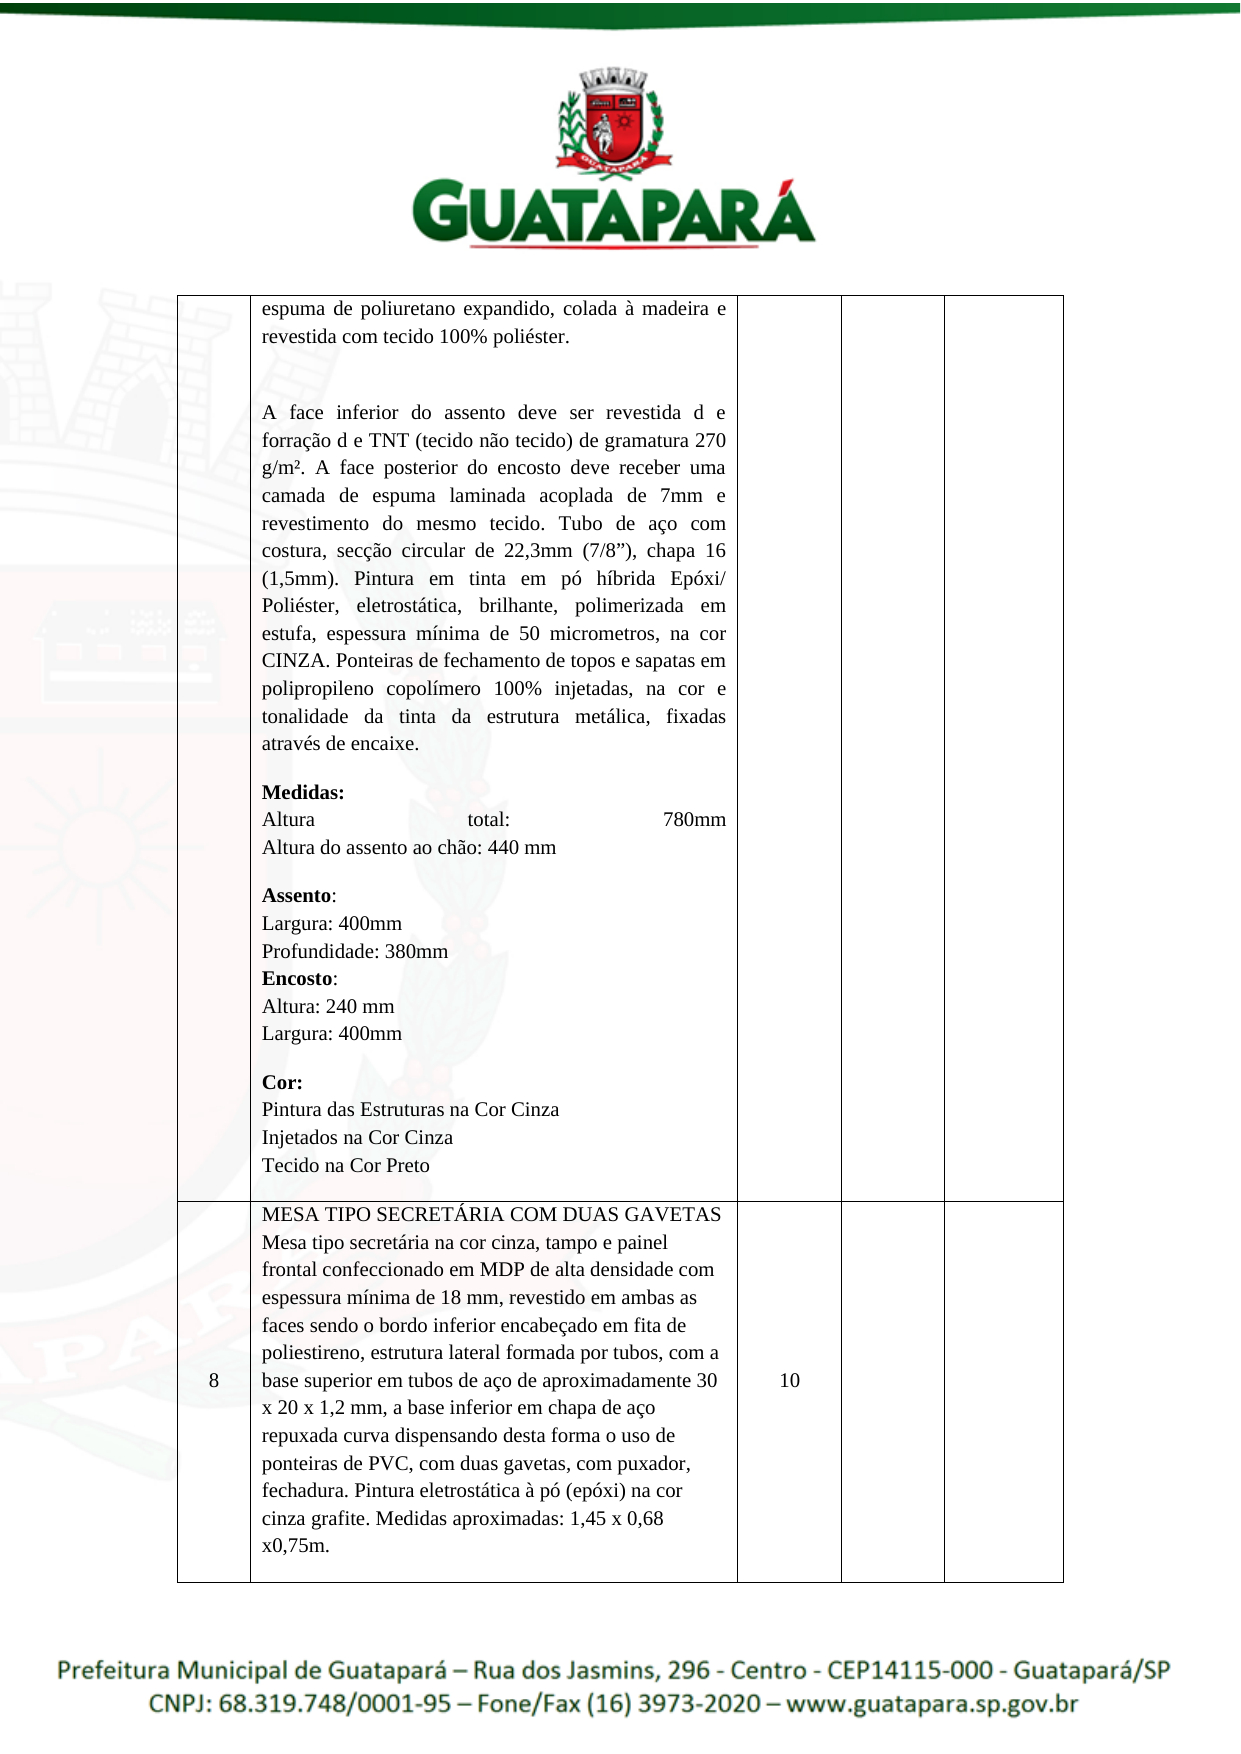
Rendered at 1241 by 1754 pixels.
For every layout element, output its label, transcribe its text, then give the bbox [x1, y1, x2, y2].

picture [0, 3, 1241, 1754]
table_cell 8 [178, 1202, 250, 1582]
table_cell [945, 1202, 1063, 1582]
table_cell 7 [178, 296, 250, 1201]
table_cell [842, 1202, 944, 1582]
table_cell [945, 296, 1063, 1201]
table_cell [251, 296, 737, 1201]
table_cell [842, 296, 944, 1201]
table_cell MESA TIPO SECRETÁRIA COM DUAS GAVETAS Mesa tipo secretária na cor cinza, tampo e painel frontal confeccionado em MDP de alta densidade com espessura mínima de 18 mm, revestido em ambas as faces sendo o bordo inferior encabeçado em fita de poliestireno, estrutura lateral formada por tubos, com a base superior em tubos de aço de aproximadamente 30 x 20 x 1,2 mm, a base inferior em chapa de aço repuxada curva dispensando desta forma o uso de ponteiras de PVC, com duas gavetas, com puxador, fechadura. Pintura eletrostática à pó (epóxi) na cor cinza grafite. Medidas aproximadas: 1,45 x 0,68 x0,75m. [251, 1202, 737, 1582]
table_cell 5 [738, 296, 841, 1201]
table_cell 10 [738, 1202, 841, 1582]
